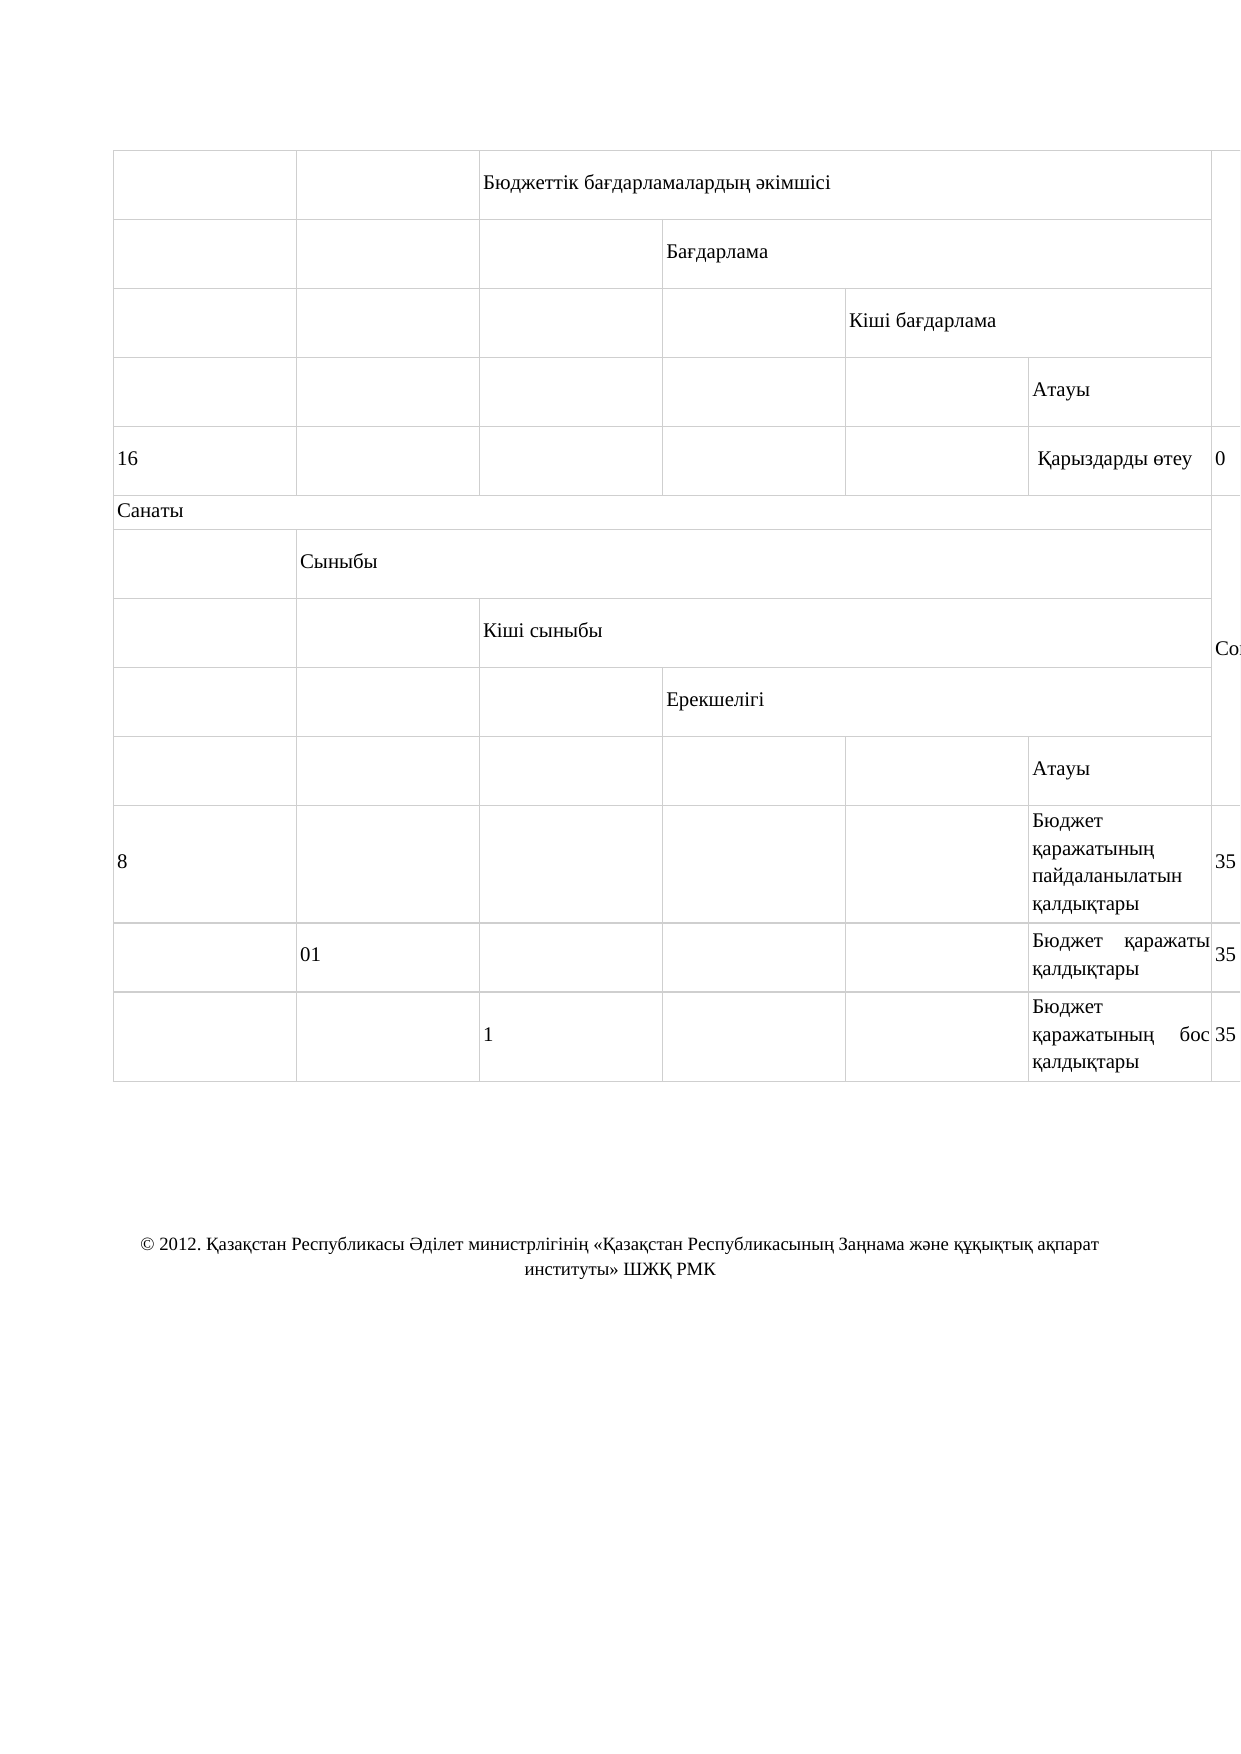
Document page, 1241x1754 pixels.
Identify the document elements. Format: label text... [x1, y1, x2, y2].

table_cell [297, 220, 479, 288]
table_cell [297, 668, 479, 736]
table_cell [114, 358, 296, 426]
table_cell [846, 427, 1028, 495]
table_cell [114, 530, 296, 598]
table_cell [480, 806, 662, 922]
table_cell 16 [114, 427, 296, 495]
table_cell Қарыздарды өтеу [1029, 427, 1211, 495]
table_cell [480, 668, 662, 736]
table_cell 8 [114, 806, 296, 922]
table_cell [297, 737, 479, 805]
table_cell [663, 289, 845, 357]
table_cell 1 [480, 993, 662, 1081]
table_cell Сыныбы [297, 530, 1211, 598]
table_cell [114, 737, 296, 805]
table_cell [114, 924, 296, 991]
table_cell [114, 993, 296, 1081]
table_cell [114, 151, 296, 219]
table_cell [480, 289, 662, 357]
table_cell [846, 806, 1028, 922]
table_cell Кіші бағдарлама [846, 289, 1211, 357]
table_cell Сомасы [1212, 496, 1240, 805]
table_cell [114, 220, 296, 288]
text © 2012. Қазақстан Республикасы Әділет министрлігінің «Қазақстан Республикасының Заңнама және құқықтық ақпарат институты» ШЖҚ РМК [112, 1233, 1128, 1279]
table_cell [297, 427, 479, 495]
table_cell [480, 924, 662, 991]
table_cell [480, 358, 662, 426]
table_cell [846, 358, 1028, 426]
table_cell 35 556 [1212, 993, 1240, 1081]
table_cell [297, 289, 479, 357]
table_cell [480, 427, 662, 495]
table_cell 01 [297, 924, 479, 991]
table_cell Атауы [1029, 737, 1211, 805]
table_cell [297, 358, 479, 426]
table_cell Атауы [1029, 358, 1211, 426]
table_cell [846, 924, 1028, 991]
table_cell [297, 151, 479, 219]
table_cell Бюджет қаражатының бос қалдықтары [1029, 993, 1211, 1081]
table_cell 35 556 [1212, 806, 1240, 922]
table_cell [297, 993, 479, 1081]
table_cell [114, 599, 296, 667]
table_cell [663, 427, 845, 495]
table_cell 35 556 [1212, 924, 1240, 991]
table_cell [297, 806, 479, 922]
table_cell Бағдарлама [663, 220, 1211, 288]
table_cell [846, 737, 1028, 805]
table_cell [663, 358, 845, 426]
table_cell Ерекшелігі [663, 668, 1211, 736]
table_cell Санаты [114, 496, 1211, 529]
table_cell Бюджет қаражатының пайдаланылатын қалдықтары [1029, 806, 1211, 922]
table_cell 0 [1212, 427, 1240, 495]
table_cell [480, 737, 662, 805]
table_cell [480, 220, 662, 288]
table_cell Бюджеттік бағдарламалардың әкімшісі [480, 151, 1211, 219]
table_cell [663, 737, 845, 805]
table_cell [114, 668, 296, 736]
table_cell [114, 289, 296, 357]
table_cell [297, 599, 479, 667]
table_cell Кіші сыныбы [480, 599, 1211, 667]
table_cell [663, 993, 845, 1081]
table_cell [663, 806, 845, 922]
table_cell [663, 924, 845, 991]
table_cell Бюджет қаражаты қалдықтары [1029, 924, 1211, 991]
table_cell [846, 993, 1028, 1081]
